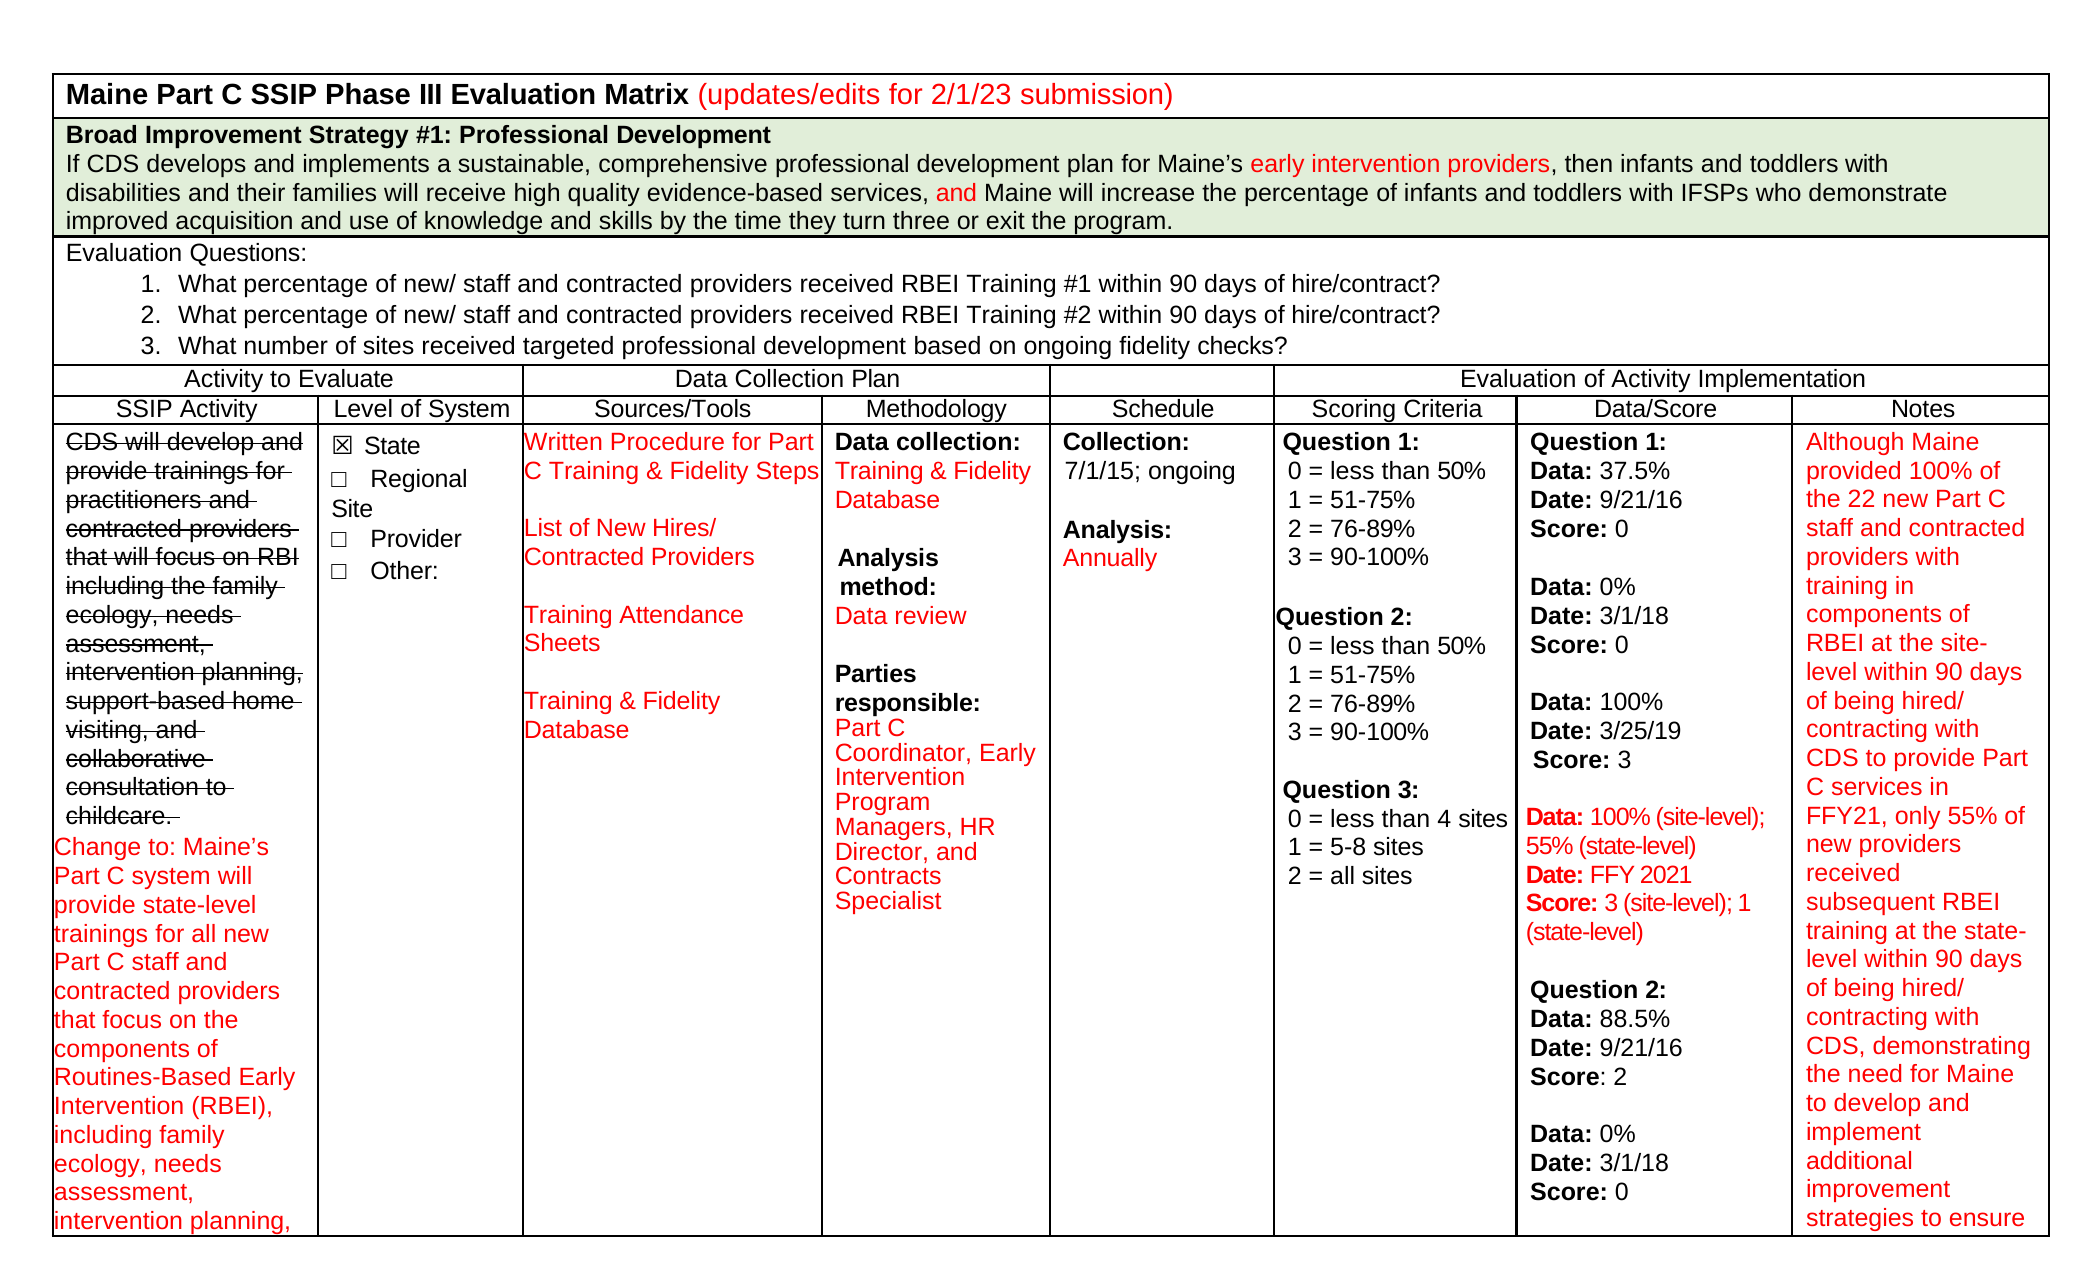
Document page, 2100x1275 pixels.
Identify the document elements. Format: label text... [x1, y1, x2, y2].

table_cell Data Collection Plan [524, 366, 1049, 394]
table_cell [1051, 366, 1273, 394]
table_cell Evaluation Questions: What percentage of new/ staff and contracted providers received RBEI Training #1 within 90 days of hire/contract? What percentage of new/ staff and contracted providers received RBEI Training #2 within 90 days of hire/contract? What number of sites received targeted professional development based on ongoing fidelity checks? [54, 238, 2048, 364]
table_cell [524, 425, 821, 1235]
table_cell Methodology [823, 397, 1049, 423]
table_cell Schedule [1051, 397, 1273, 423]
table_cell Level of System [319, 397, 522, 423]
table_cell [1518, 425, 1791, 1235]
table_cell Sources/Tools [524, 397, 821, 423]
table_cell Data/Score [1518, 397, 1791, 423]
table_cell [1051, 425, 1273, 1235]
table_cell Notes [1793, 397, 2048, 423]
table_header Maine Part C SSIP Phase III Evaluation Matrix (updates/edits for 2/1/23 submission) [54, 75, 2048, 117]
table_cell Broad Improvement Strategy #1: Professional Development If CDS develops and implements a sustainable, comprehensive professional development plan for Maine’s early intervention providers, then infants and toddlers with disabilities and their families will receive high quality evidence-based services, and Maine will increase the percentage of infants and toddlers with IFSPs who demonstrate improved acquisition and use of knowledge and skills by the time they turn three or exit the program. [54, 119, 2048, 235]
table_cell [823, 425, 1049, 1235]
table_cell Activity to Evaluate [54, 366, 522, 394]
table_cell Evaluation of Activity Implementation [1275, 366, 2048, 394]
table_cell Scoring Criteria [1275, 397, 1515, 423]
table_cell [1275, 425, 1515, 1235]
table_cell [319, 425, 522, 1235]
table_cell SSIP Activity [54, 397, 317, 423]
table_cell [54, 425, 317, 1235]
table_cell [1793, 425, 2048, 1235]
